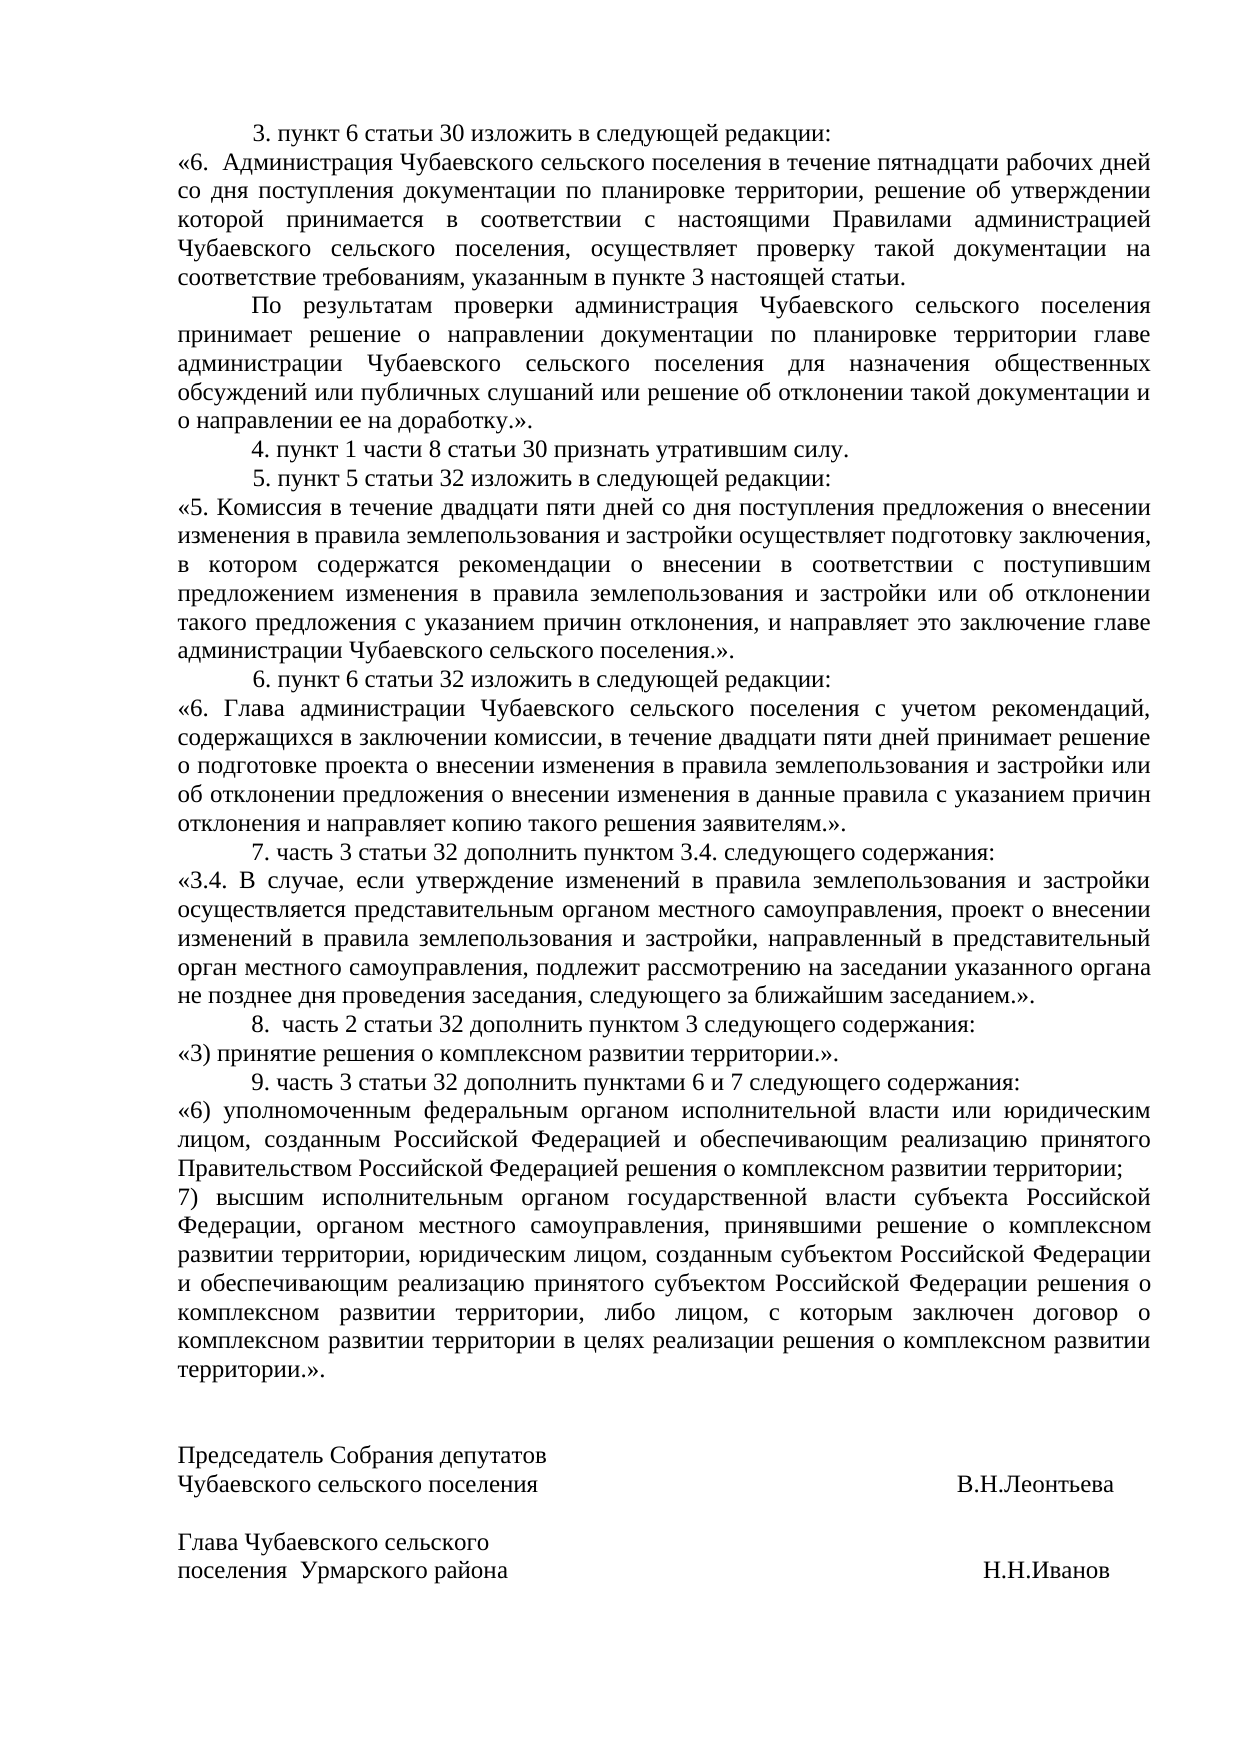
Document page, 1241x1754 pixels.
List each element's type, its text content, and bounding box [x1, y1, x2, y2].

text Председатель Собрания депутатов [177, 1441, 1152, 1469]
text «6. Глава администрации Чубаевского сельского поселения с учетом рекомендаций, содержащихся в заключении комиссии, в течение двадцати пяти дней принимает решение о подготовке проекта о внесении изменения в правила землепользования и застройки или об отклонении предложения о внесении изменения в данные правила с указанием причин отклонения и направляет копию такого решения заявителям.». [177, 693, 1152, 837]
text Чубаевского сельского поселения В.Н.Леонтьева [177, 1469, 1152, 1498]
text 6. пункт 6 статьи 32 изложить в следующей редакции: [177, 664, 1152, 693]
text 5. пункт 5 статьи 32 изложить в следующей редакции: [177, 463, 1152, 492]
text «3.4. В случае, если утверждение изменений в правила землепользования и застройки осуществляется представительным органом местного самоуправления, проект о внесении изменений в правила землепользования и застройки, направленный в представительный орган местного самоуправления, подлежит рассмотрению на заседании указанного органа не позднее дня проведения заседания, следующего за ближайшим заседанием.». [177, 866, 1152, 1009]
text По результатам проверки администрация Чубаевского сельского поселения принимает решение о направлении документации по планировке территории главе администрации Чубаевского сельского поселения для назначения общественных обсуждений или публичных слушаний или решение об отклонении такой документации и о направлении ее на доработку.». [177, 291, 1152, 434]
text 7. часть 3 статьи 32 дополнить пунктом 3.4. следующего содержания: [177, 837, 1152, 866]
text поселения Урмарского района Н.Н.Иванов [177, 1556, 1152, 1584]
text 7) высшим исполнительным органом государственной власти субъекта Российской Федерации, органом местного самоуправления, принявшими решение о комплексном развитии территории, юридическим лицом, созданным субъектом Российской Федерации и обеспечивающим реализацию принятого субъектом Российской Федерации решения о комплексном развитии территории, либо лицом, с которым заключен договор о комплексном развитии территории в целях реализации решения о комплексном развитии территории.». [177, 1182, 1152, 1383]
text «6. Администрация Чубаевского сельского поселения в течение пятнадцати рабочих дней со дня поступления документации по планировке территории, решение об утверждении которой принимается в соответствии с настоящими Правилами администрацией Чубаевского сельского поселения, осуществляет проверку такой документации на соответствие требованиям, указанным в пункте 3 настоящей статьи. [177, 147, 1152, 291]
text 8. часть 2 статьи 32 дополнить пунктом 3 следующего содержания: [177, 1009, 1152, 1038]
text 4. пункт 1 части 8 статьи 30 признать утратившим силу. [177, 434, 1152, 463]
text «3) принятие решения о комплексном развитии территории.». [177, 1038, 1152, 1067]
text Глава Чубаевского сельского [177, 1527, 1152, 1556]
text «6) уполномоченным федеральным органом исполнительной власти или юридическим лицом, созданным Российской Федерацией и обеспечивающим реализацию принятого Правительством Российской Федерацией решения о комплексном развитии территории; [177, 1096, 1152, 1182]
text «5. Комиссия в течение двадцати пяти дней со дня поступления предложения о внесении изменения в правила землепользования и застройки осуществляет подготовку заключения, в котором содержатся рекомендации о внесении в соответствии с поступившим предложением изменения в правила землепользования и застройки или об отклонении такого предложения с указанием причин отклонения, и направляет это заключение главе администрации Чубаевского сельского поселения.». [177, 492, 1152, 664]
text 3. пункт 6 статьи 30 изложить в следующей редакции: [177, 118, 1152, 147]
text 9. часть 3 статьи 32 дополнить пунктами 6 и 7 следующего содержания: [177, 1067, 1152, 1096]
